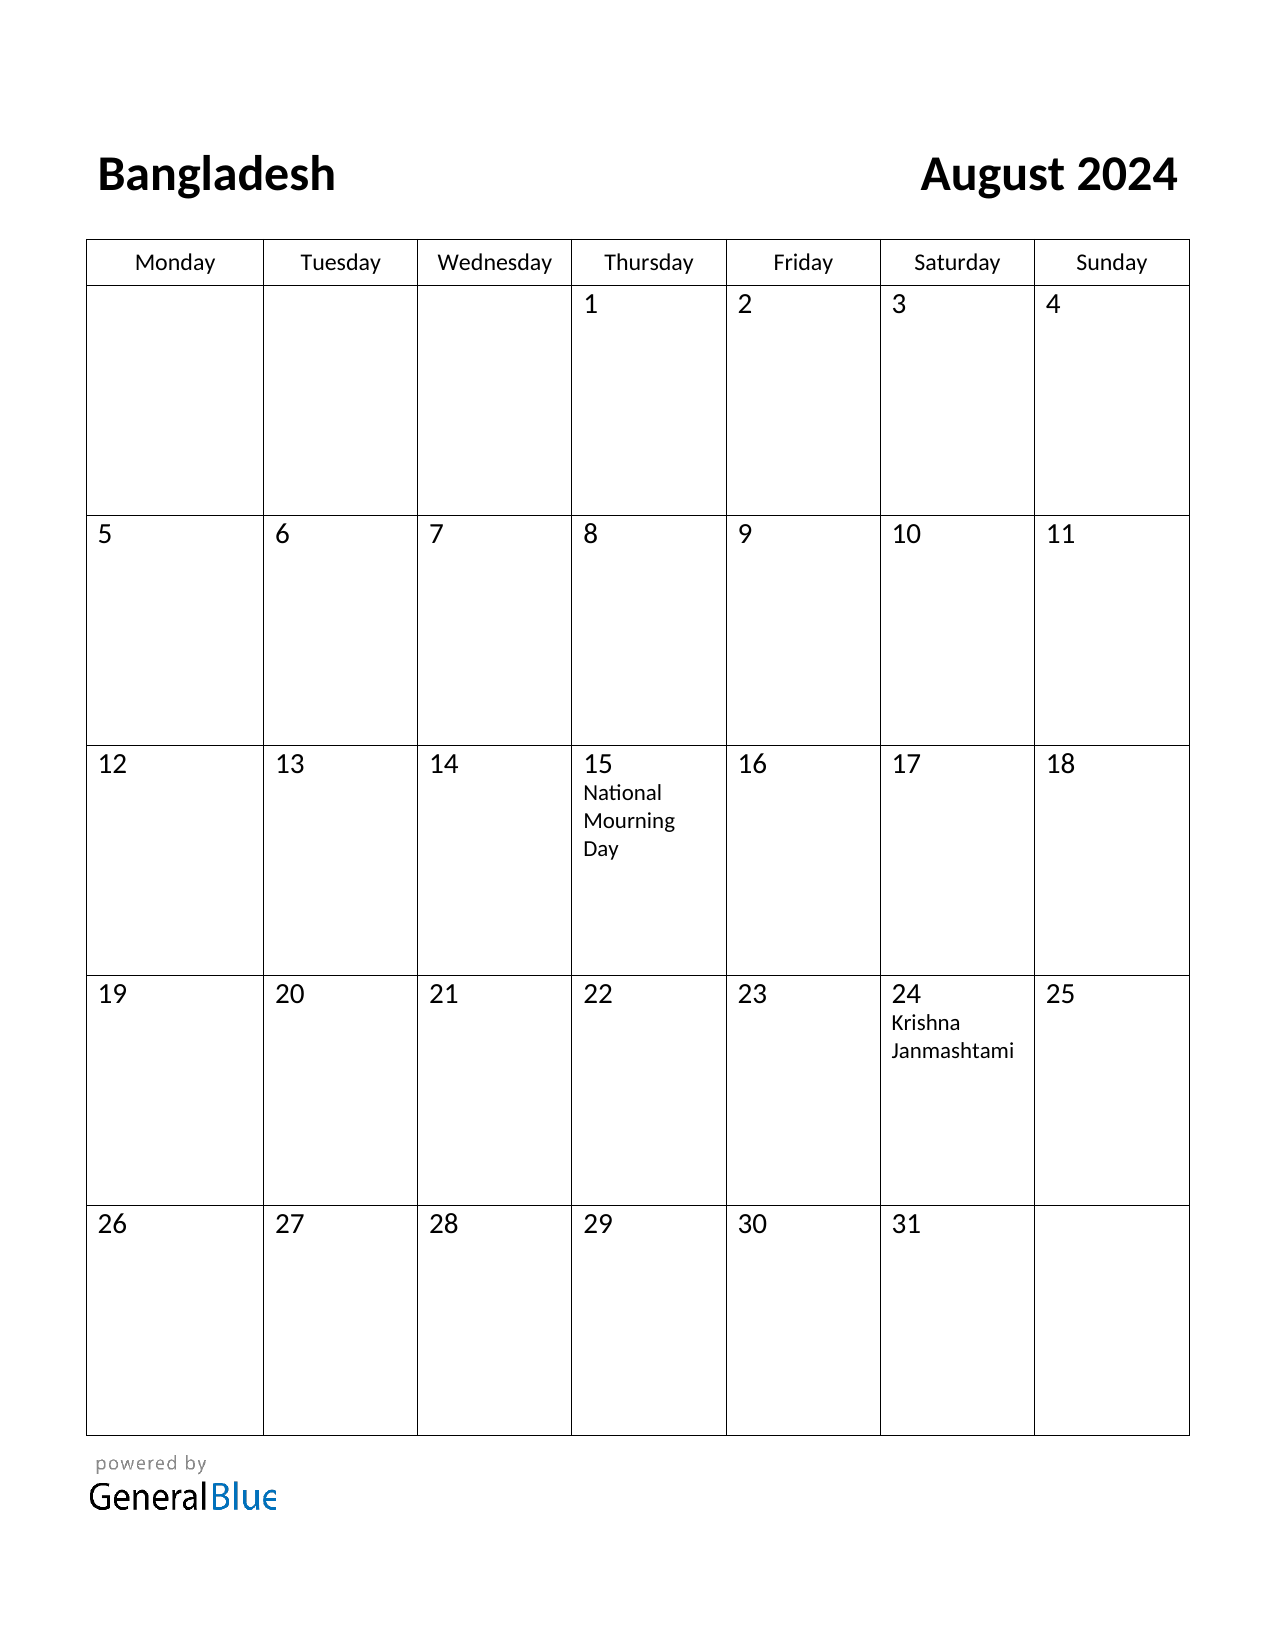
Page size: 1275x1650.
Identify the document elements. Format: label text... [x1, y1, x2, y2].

table_cell 4 [1035, 286, 1189, 318]
table_cell [87, 1008, 263, 1204]
table_cell 25 [1035, 976, 1189, 1008]
table_cell 21 [418, 976, 571, 1008]
table_cell [264, 1238, 417, 1434]
table_cell [727, 1008, 880, 1204]
table_cell 23 [727, 976, 880, 1008]
table_cell [87, 286, 263, 318]
table_cell [264, 778, 417, 974]
table_cell Friday [727, 240, 880, 284]
table_cell [1035, 318, 1189, 514]
table_cell [727, 318, 880, 514]
table_cell 22 [572, 976, 726, 1008]
table_cell 3 [881, 286, 1034, 318]
table_cell [572, 1008, 726, 1204]
table_cell 26 [87, 1206, 263, 1238]
table_cell 6 [264, 516, 417, 548]
table_cell 29 [572, 1206, 726, 1238]
table_cell 28 [418, 1206, 571, 1238]
table_cell [881, 548, 1034, 744]
table_cell [1035, 1238, 1189, 1434]
table_cell [1035, 778, 1189, 974]
table_cell 18 [1035, 746, 1189, 778]
table_cell [87, 1238, 263, 1434]
table_cell National Mourning Day [572, 778, 726, 974]
table_cell [1035, 1008, 1189, 1204]
table_cell 20 [264, 976, 417, 1008]
table_cell [727, 1238, 880, 1434]
table_cell 19 [87, 976, 263, 1008]
table_cell Thursday [572, 240, 726, 284]
table_cell 11 [1035, 516, 1189, 548]
table_cell 9 [727, 516, 880, 548]
table_cell [572, 1238, 726, 1434]
table_cell [881, 778, 1034, 974]
table_cell [727, 548, 880, 744]
table_cell 12 [87, 746, 263, 778]
table_cell Monday [87, 240, 263, 284]
table_cell 8 [572, 516, 726, 548]
table_cell Sunday [1035, 240, 1189, 284]
table_cell [418, 286, 571, 318]
table_cell [87, 778, 263, 974]
table_cell 15 [572, 746, 726, 778]
table_cell [418, 1238, 571, 1434]
table_cell [418, 548, 571, 744]
table_header August 2024 [572, 105, 1189, 239]
table_cell [264, 286, 417, 318]
table_cell 13 [264, 746, 417, 778]
table_cell 7 [418, 516, 571, 548]
table_cell [264, 318, 417, 514]
table_cell 17 [881, 746, 1034, 778]
table_cell [418, 778, 571, 974]
table_cell [264, 1008, 417, 1204]
table_cell 16 [727, 746, 880, 778]
table_cell [87, 318, 263, 514]
table_cell [1035, 1206, 1189, 1238]
table_cell 24 [881, 976, 1034, 1008]
table_cell [87, 548, 263, 744]
table_cell 1 [572, 286, 726, 318]
table_cell [881, 1238, 1034, 1434]
table_cell 14 [418, 746, 571, 778]
table_cell [572, 548, 726, 744]
table_header Bangladesh [86, 105, 572, 239]
table_cell Krishna Janmashtami [881, 1008, 1034, 1204]
table_cell Wednesday [418, 240, 571, 284]
table_cell [418, 318, 571, 514]
table_cell [572, 318, 726, 514]
table_cell 2 [727, 286, 880, 318]
table_cell [264, 548, 417, 744]
table_cell 27 [264, 1206, 417, 1238]
table_cell 30 [727, 1206, 880, 1238]
table_cell [418, 1008, 571, 1204]
table_cell [727, 778, 880, 974]
table_cell [881, 318, 1034, 514]
table_cell 5 [87, 516, 263, 548]
table_cell [86, 1436, 1189, 1534]
picture [88, 1452, 276, 1515]
table_cell Tuesday [264, 240, 417, 284]
table_cell 31 [881, 1206, 1034, 1238]
table_cell 10 [881, 516, 1034, 548]
table_cell [1035, 548, 1189, 744]
table_cell Saturday [881, 240, 1034, 284]
